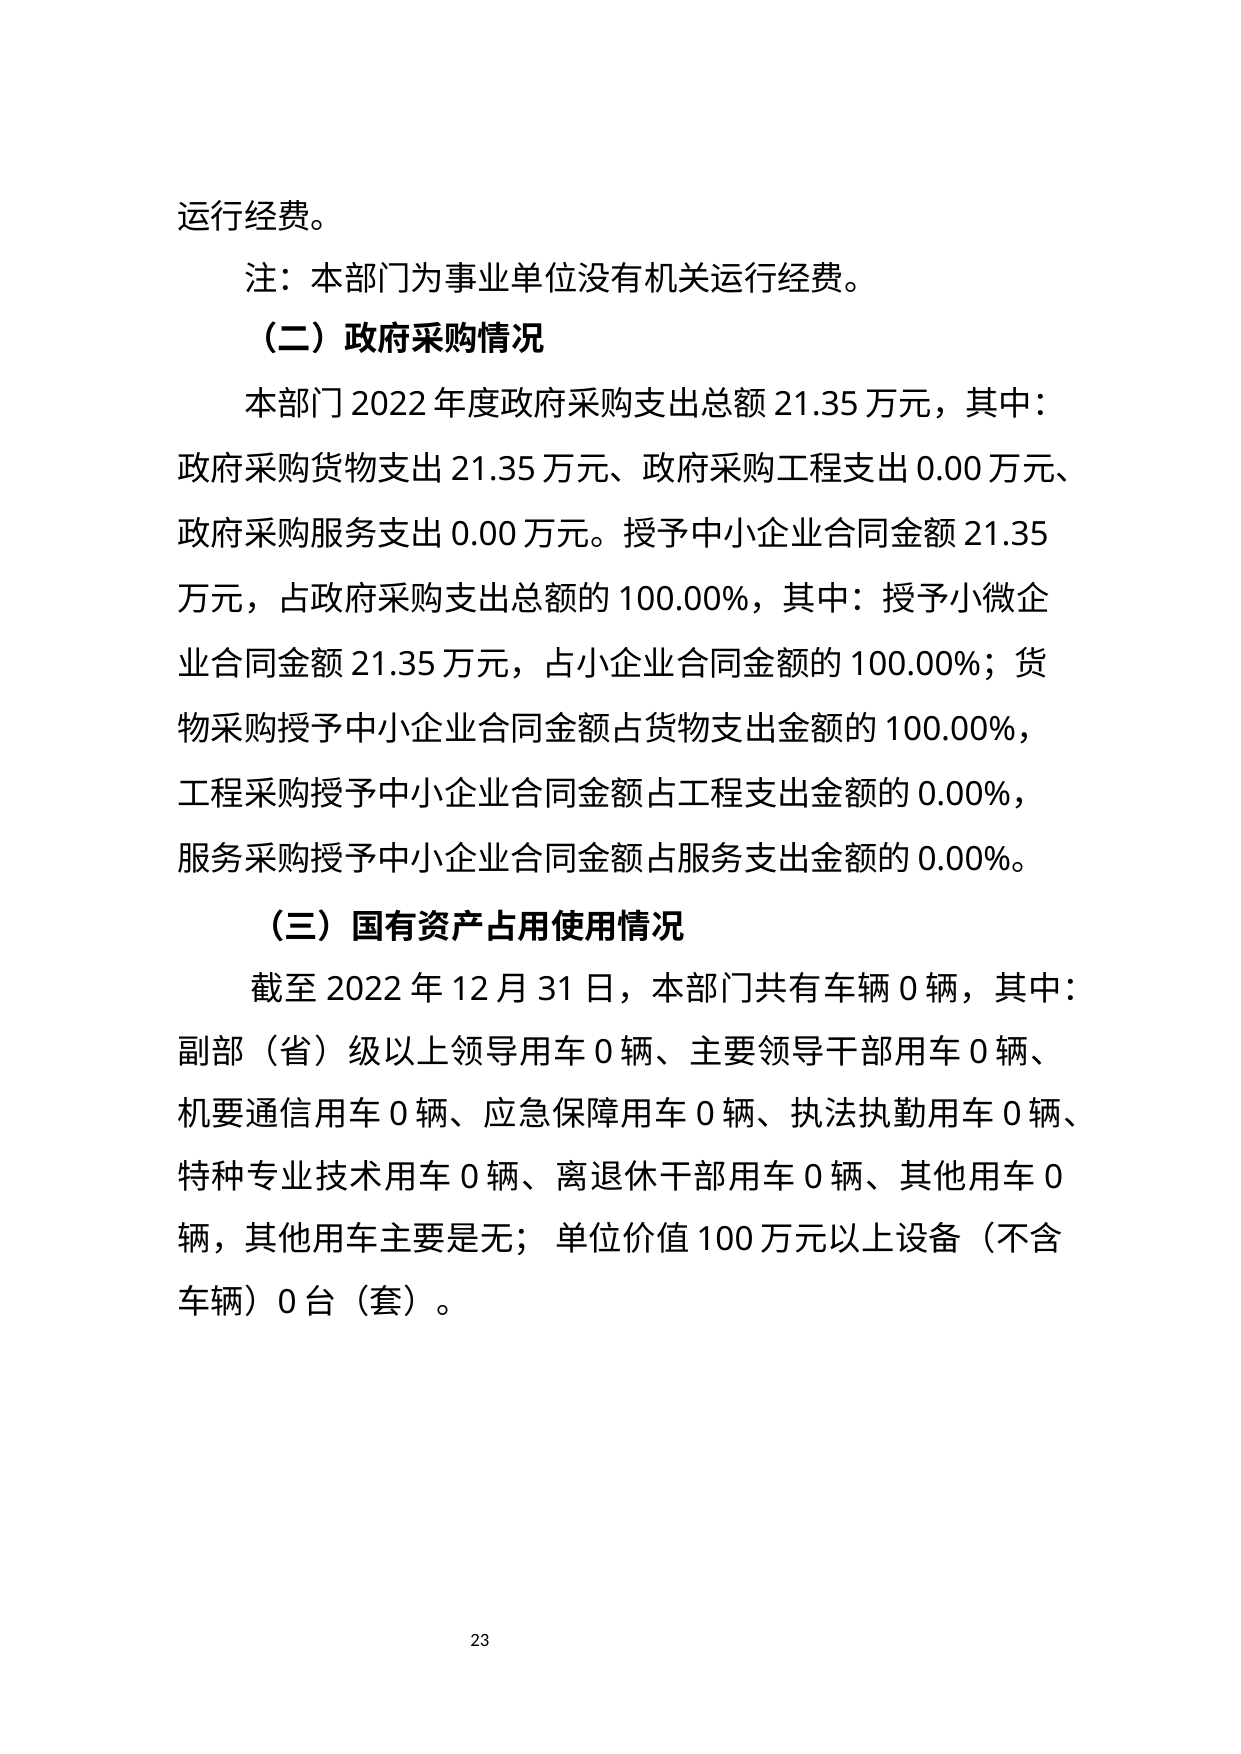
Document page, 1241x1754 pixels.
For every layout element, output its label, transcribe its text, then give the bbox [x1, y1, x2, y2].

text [177, 178, 1063, 241]
text 截至2022年12月31日，本部门共有车辆0辆，其中：副部（省）级以上领导用车0辆、主要领导干部用车0辆、机要通信用车0辆、应急保障用车0辆、执法执勤用车0辆、特种专业技术用车0辆、离退休干部用车0辆、其他用车0辆，其他用车主要是无； 单位价值100万元以上设备（不含车辆）0台（套）。 [177, 951, 1063, 1326]
text （二）政府采购情况 [177, 303, 1063, 368]
text （三）国有资产占用使用情况 [177, 888, 1063, 951]
text 注：本部门为事业单位没有机关运行经费。 [177, 241, 1063, 303]
text 本部门2022年度政府采购支出总额21.35万元，其中：政府采购货物支出21.35万元、政府采购工程支出0.00万元、政府采购服务支出0.00万元。授予中小企业合同金额21.35万元，占政府采购支出总额的100.00%，其中：授予小微企业合同金额21.35万元，占小企业合同金额的100.00%；货物采购授予中小企业合同金额占货物支出金额的100.00%，工程采购授予中小企业合同金额占工程支出金额的0.00%，服务采购授予中小企业合同金额占服务支出金额的0.00%。 [177, 368, 1063, 888]
